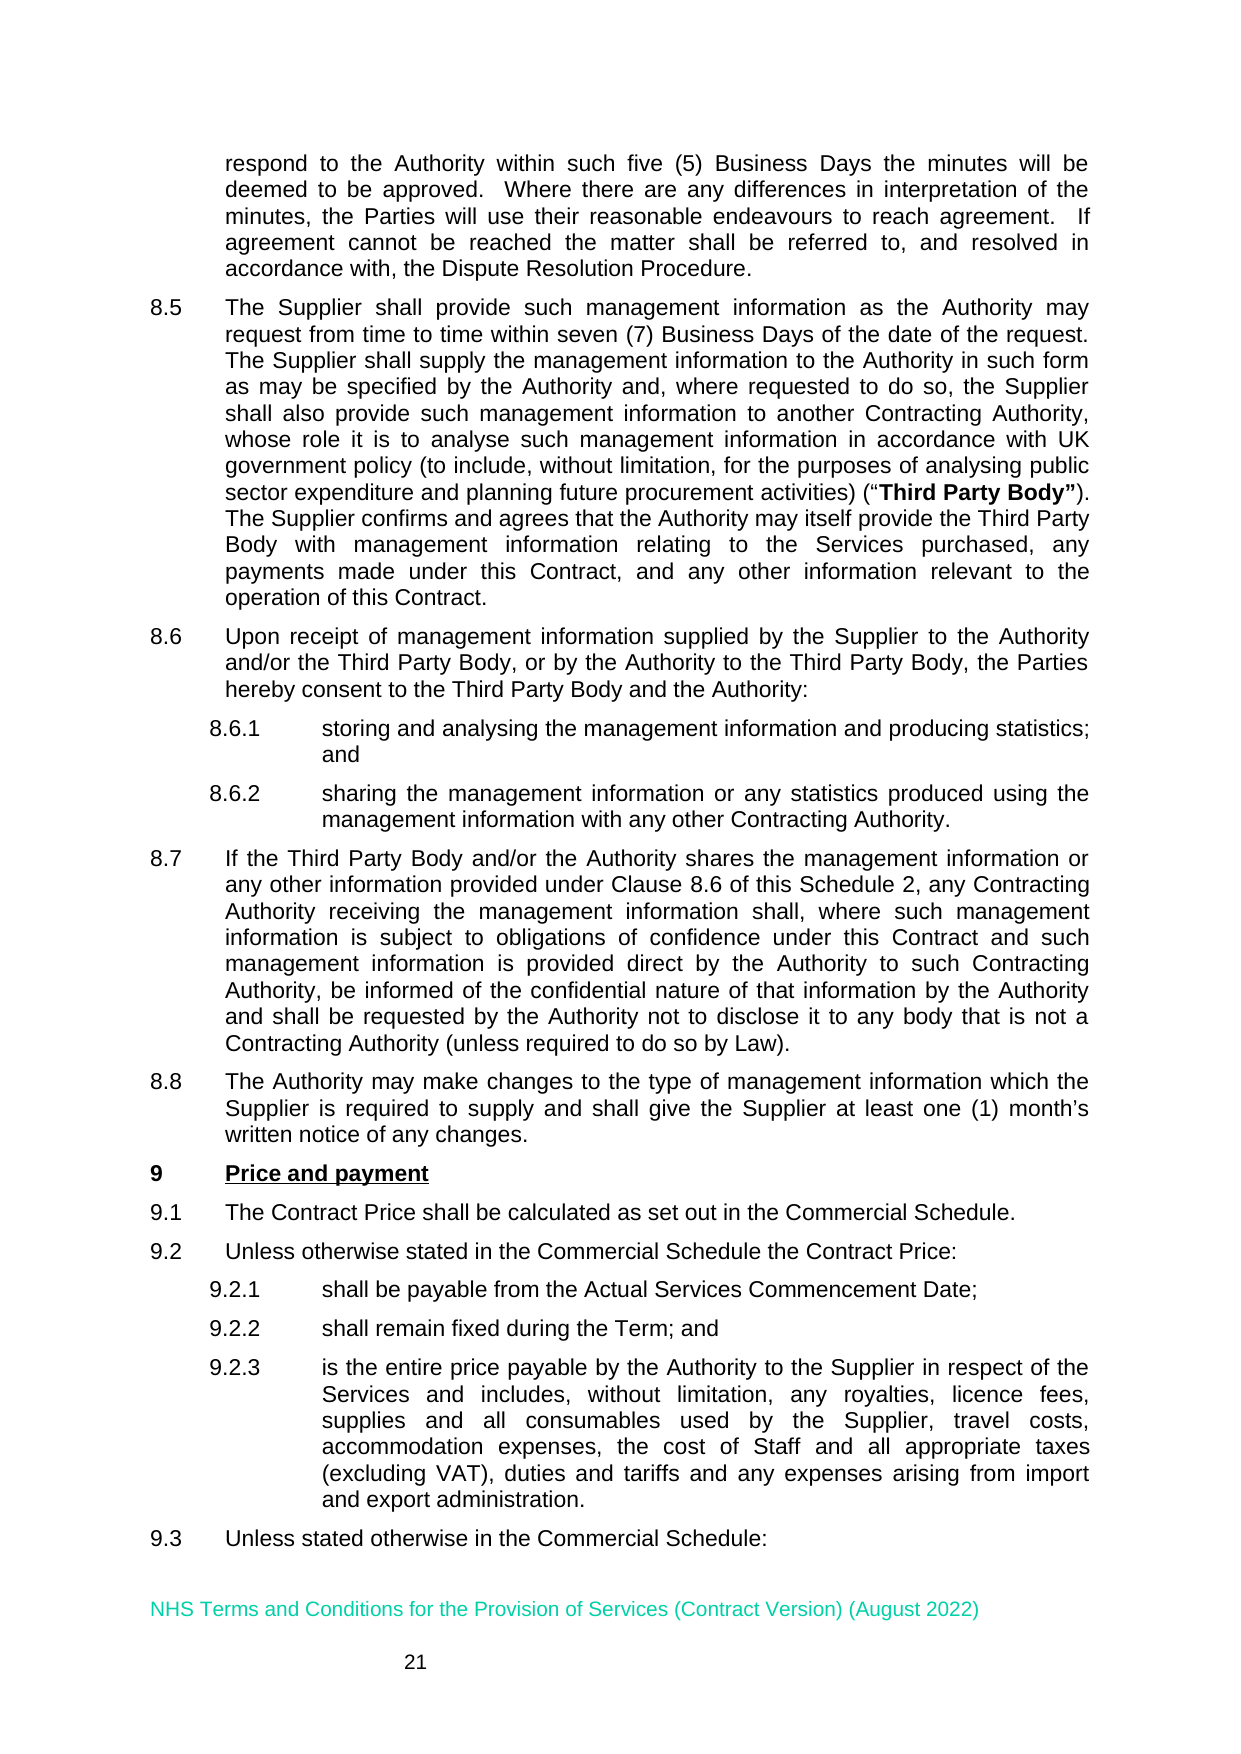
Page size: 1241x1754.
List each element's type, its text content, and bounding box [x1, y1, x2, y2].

subtitle The Supplier shall provide such management information as the Authority may request from time to time within seven (7) Business Days of the date of the request. The Supplier shall supply the management information to the Authority in such form as may be specified by the Authority and, where requested to do so, the Supplier shall also provide such management information to another Contracting Authority, whose role it is to analyse such management information in accordance with UK government policy (to include, without limitation, for the purposes of analysing public sector expenditure and planning future procurement activities) (“Third Party Body”). The Supplier confirms and agrees that the Authority may itself provide the Third Party Body with management information relating to the Services purchased, any payments made under this Contract, and any other information relevant to the operation of this Contract. [150, 294, 1090, 611]
subtitle If the Third Party Body and/or the Authority shares the management information or any other information provided under Clause 8.6 of this Schedule 2, any Contracting Authority receiving the management information shall, where such management information is subject to obligations of confidence under this Contract and such management information is provided direct by the Authority to such Contracting Authority, be informed of the confidential nature of that information by the Authority and shall be requested by the Authority not to disclose it to any body that is not a Contracting Authority (unless required to do so by Law). [150, 845, 1090, 1056]
subtitle sharing the management information or any statistics produced using the management information with any other Contracting Authority. [209, 780, 1090, 832]
subtitle Upon receipt of management information supplied by the Supplier to the Authority and/or the Third Party Body, or by the Authority to the Third Party Body, the Parties hereby consent to the Third Party Body and the Authority: [150, 623, 1090, 702]
subtitle Unless otherwise stated in the Commercial Schedule the Contract Price: [150, 1238, 1090, 1264]
subtitle The Contract Price shall be calculated as set out in the Commercial Schedule. [150, 1199, 1090, 1225]
subtitle The Authority may make changes to the type of management information which the Supplier is required to supply and shall give the Supplier at least one (1) month’s written notice of any changes. [150, 1068, 1090, 1147]
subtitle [150, 150, 1090, 282]
subtitle Price and payment [150, 1160, 1090, 1186]
subtitle Unless stated otherwise in the Commercial Schedule: [150, 1525, 1090, 1551]
subtitle is the entire price payable by the Authority to the Supplier in respect of the Services and includes, without limitation, any royalties, licence fees, supplies and all consumables used by the Supplier, travel costs, accommodation expenses, the cost of Staff and all appropriate taxes (excluding VAT), duties and tariffs and any expenses arising from import and export administration. [209, 1354, 1090, 1512]
subtitle storing and analysing the management information and producing statistics; and [209, 714, 1090, 767]
subtitle shall remain fixed during the Term; and [209, 1315, 1090, 1342]
subtitle shall be payable from the Actual Services Commencement Date; [209, 1276, 1090, 1303]
